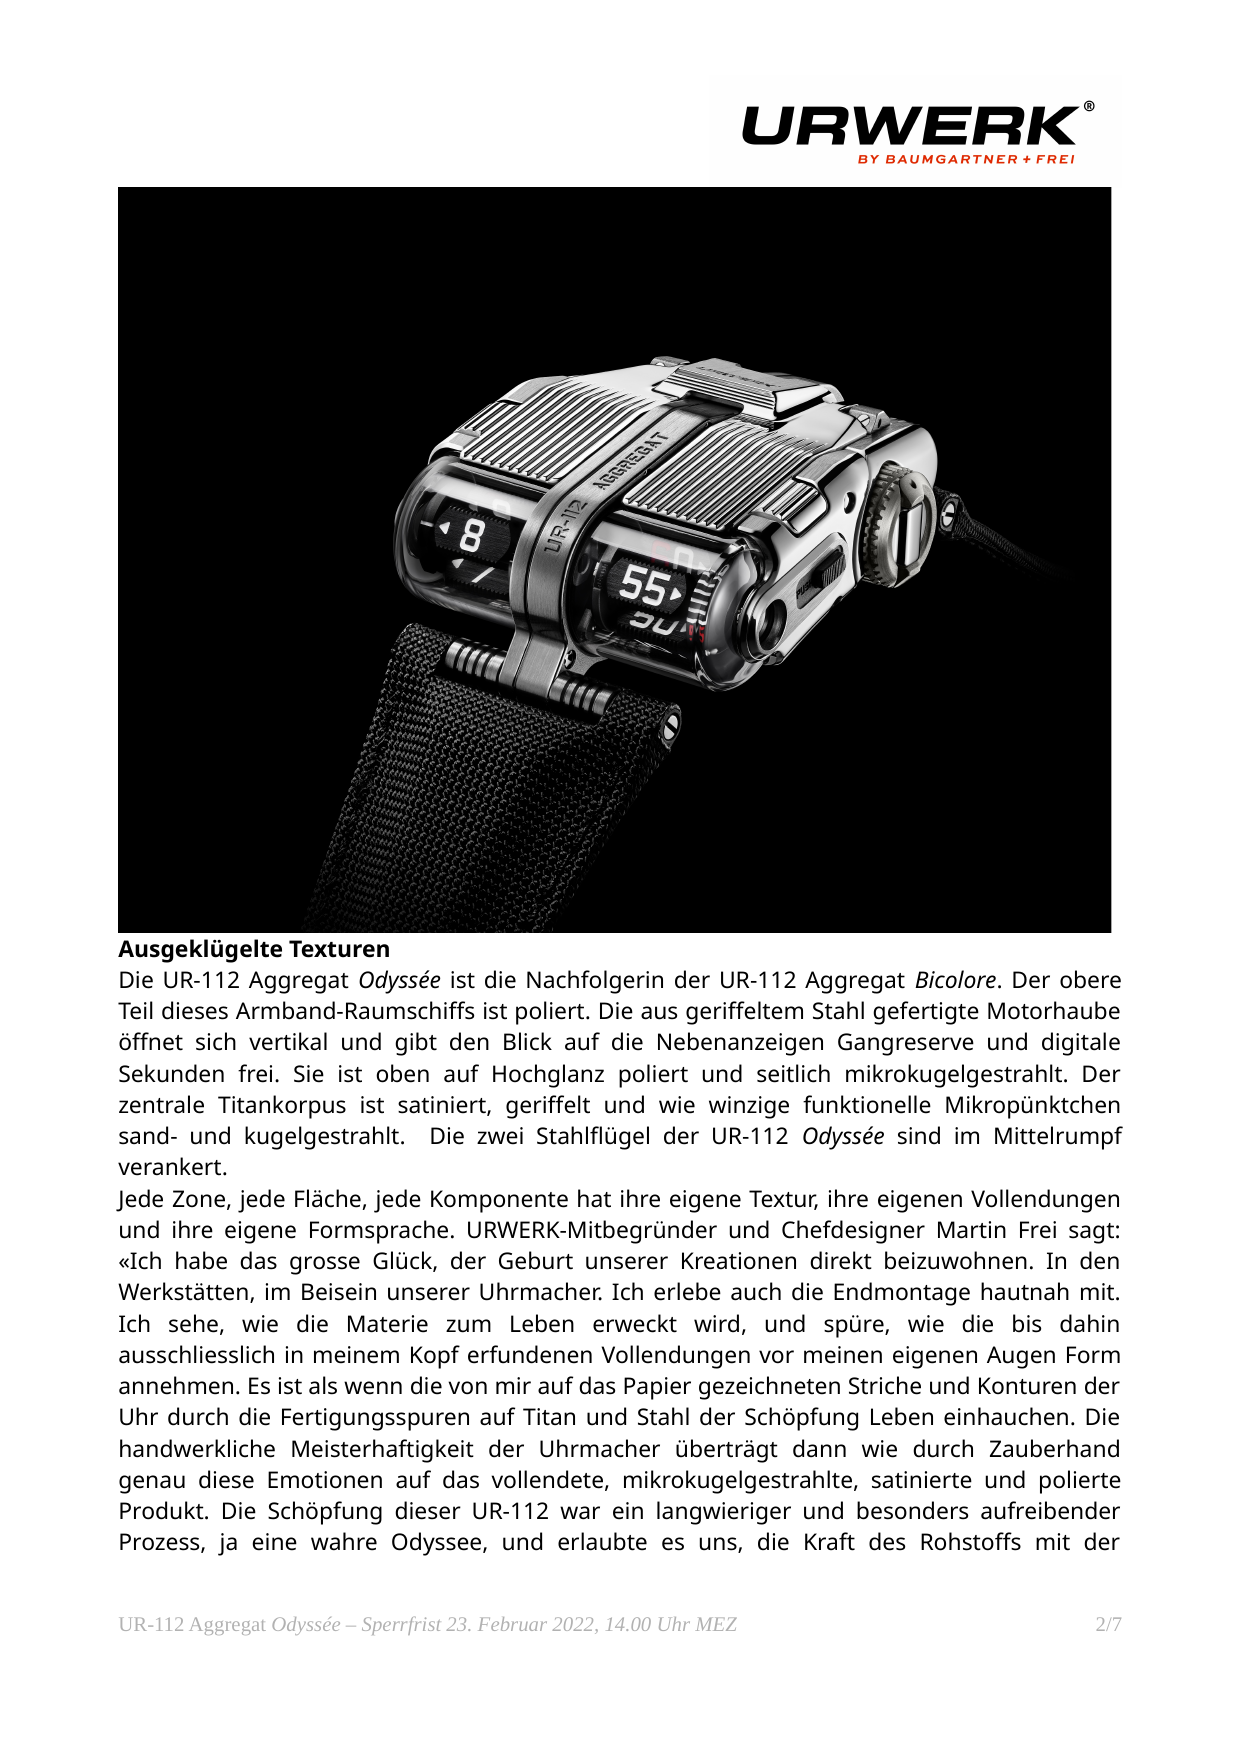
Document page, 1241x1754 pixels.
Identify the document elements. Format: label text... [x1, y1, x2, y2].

text Ausgeklügelte Texturen [118, 932, 1122, 964]
picture [118, 75, 1123, 933]
text Die UR-112 Aggregat Odyssée ist die Nachfolgerin der UR-112 Aggregat Bicolore. Der obere Teil dieses Armband-Raumschiffs ist poliert. Die aus geriffeltem Stahl gefertigte Motorhaube öffnet sich vertikal und gibt den Blick auf die Nebenanzeigen Gangreserve und digitale Sekunden frei. Sie ist oben auf Hochglanz poliert und seitlich mikrokugelgestrahlt. Der zentrale Titankorpus ist satiniert, geriffelt und wie winzige funktionelle Mikropünktchen sand- und kugelgestrahlt. Die zwei Stahlflügel der UR-112 Odyssée sind im Mittelrumpf verankert. [118, 964, 1122, 1182]
